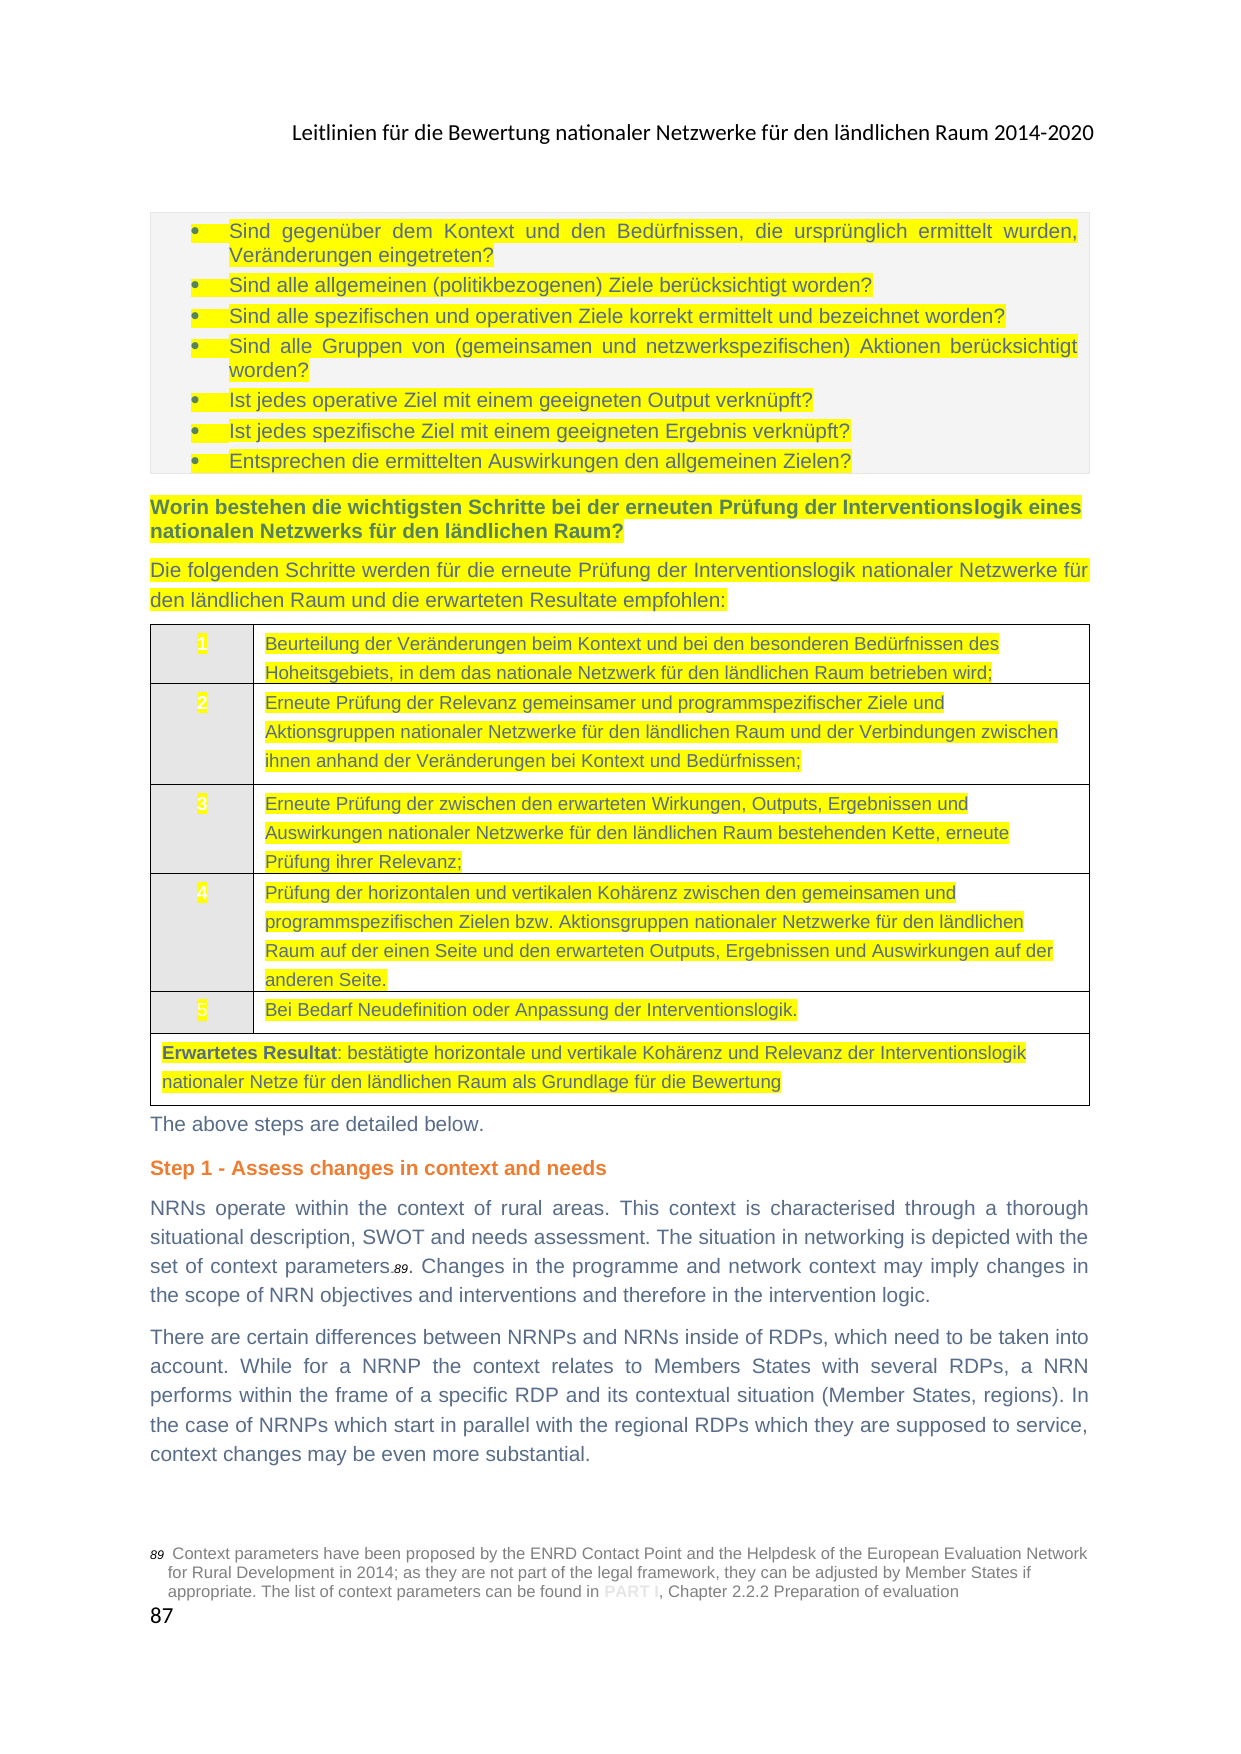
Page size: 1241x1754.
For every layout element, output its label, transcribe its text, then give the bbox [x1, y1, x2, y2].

table_header Beurteilung der Veränderungen beim Kontext und bei den besonderen Bedürfnissen des Hoheitsgebiets, in dem das nationale Netzwerk für den ländlichen Raum betrieben wird; [254, 625, 1089, 683]
table_cell Bei Bedarf Neudefinition oder Anpassung der Interventionslogik. [254, 992, 1089, 1033]
text NRNs operate within the context of rural areas. This context is characterised through a thorough situational description, SWOT and needs assessment. The situation in networking is depicted with the set of context parameters88F. Changes in the programme and network context may imply changes in the scope of NRN objectives and interventions and therefore in the intervention logic. [150, 1191, 1090, 1307]
table_cell Prüfung der horizontalen und vertikalen Kohärenz zwischen den gemeinsamen und programmspezifischen Zielen bzw. Aktionsgruppen nationaler Netzwerke für den ländlichen Raum auf der einen Seite und den erwarteten Outputs, Ergebnissen und Auswirkungen auf der anderen Seite. [254, 874, 1089, 991]
table_cell Erneute Prüfung der zwischen den erwarteten Wirkungen, Outputs, Ergebnissen und Auswirkungen nationaler Netzwerke für den ländlichen Raum bestehenden Kette, erneute Prüfung ihrer Relevanz; [254, 785, 1089, 873]
table_cell Erwartetes Resultat: bestätigte horizontale und vertikale Kohärenz und Relevanz der Interventionslogik nationaler Netze für den ländlichen Raum als Grundlage für die Bewertung [151, 1034, 1089, 1105]
table_header 1 [151, 625, 253, 683]
table_cell Erneute Prüfung der Relevanz gemeinsamer und programmspezifischer Ziele und Aktionsgruppen nationaler Netzwerke für den ländlichen Raum und der Verbindungen zwischen ihnen anhand der Veränderungen bei Kontext und Bedürfnissen; [254, 684, 1089, 784]
subtitle Worin bestehen die wichtigsten Schritte bei der erneuten Prüfung der Interventionslogik eines nationalen Netzwerks für den ländlichen Raum? [624, 495, 1090, 543]
table_cell 3 [151, 785, 253, 873]
subtitle Step 1 - Assess changes in context and needs [150, 1156, 1090, 1180]
text There are certain differences between NRNPs and NRNs inside of RDPs, which need to be taken into account. While for a NRNP the context relates to Members States with several RDPs, a NRN performs within the frame of a specific RDP and its contextual situation (Member States, regions). In the case of NRNPs which start in parallel with the regional RDPs which they are supposed to service, context changes may be even more substantial. [150, 1320, 1090, 1466]
text The above steps are detailed below. [150, 1106, 1090, 1135]
table_cell 2 [151, 684, 253, 784]
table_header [151, 213, 1089, 473]
table_cell 5 [151, 992, 253, 1033]
table_cell 4 [151, 874, 253, 991]
text Die folgenden Schritte werden für die erneute Prüfung der Interventionslogik nationaler Netzwerke für den ländlichen Raum und die erwarteten Resultate empfohlen: [150, 582, 1090, 611]
